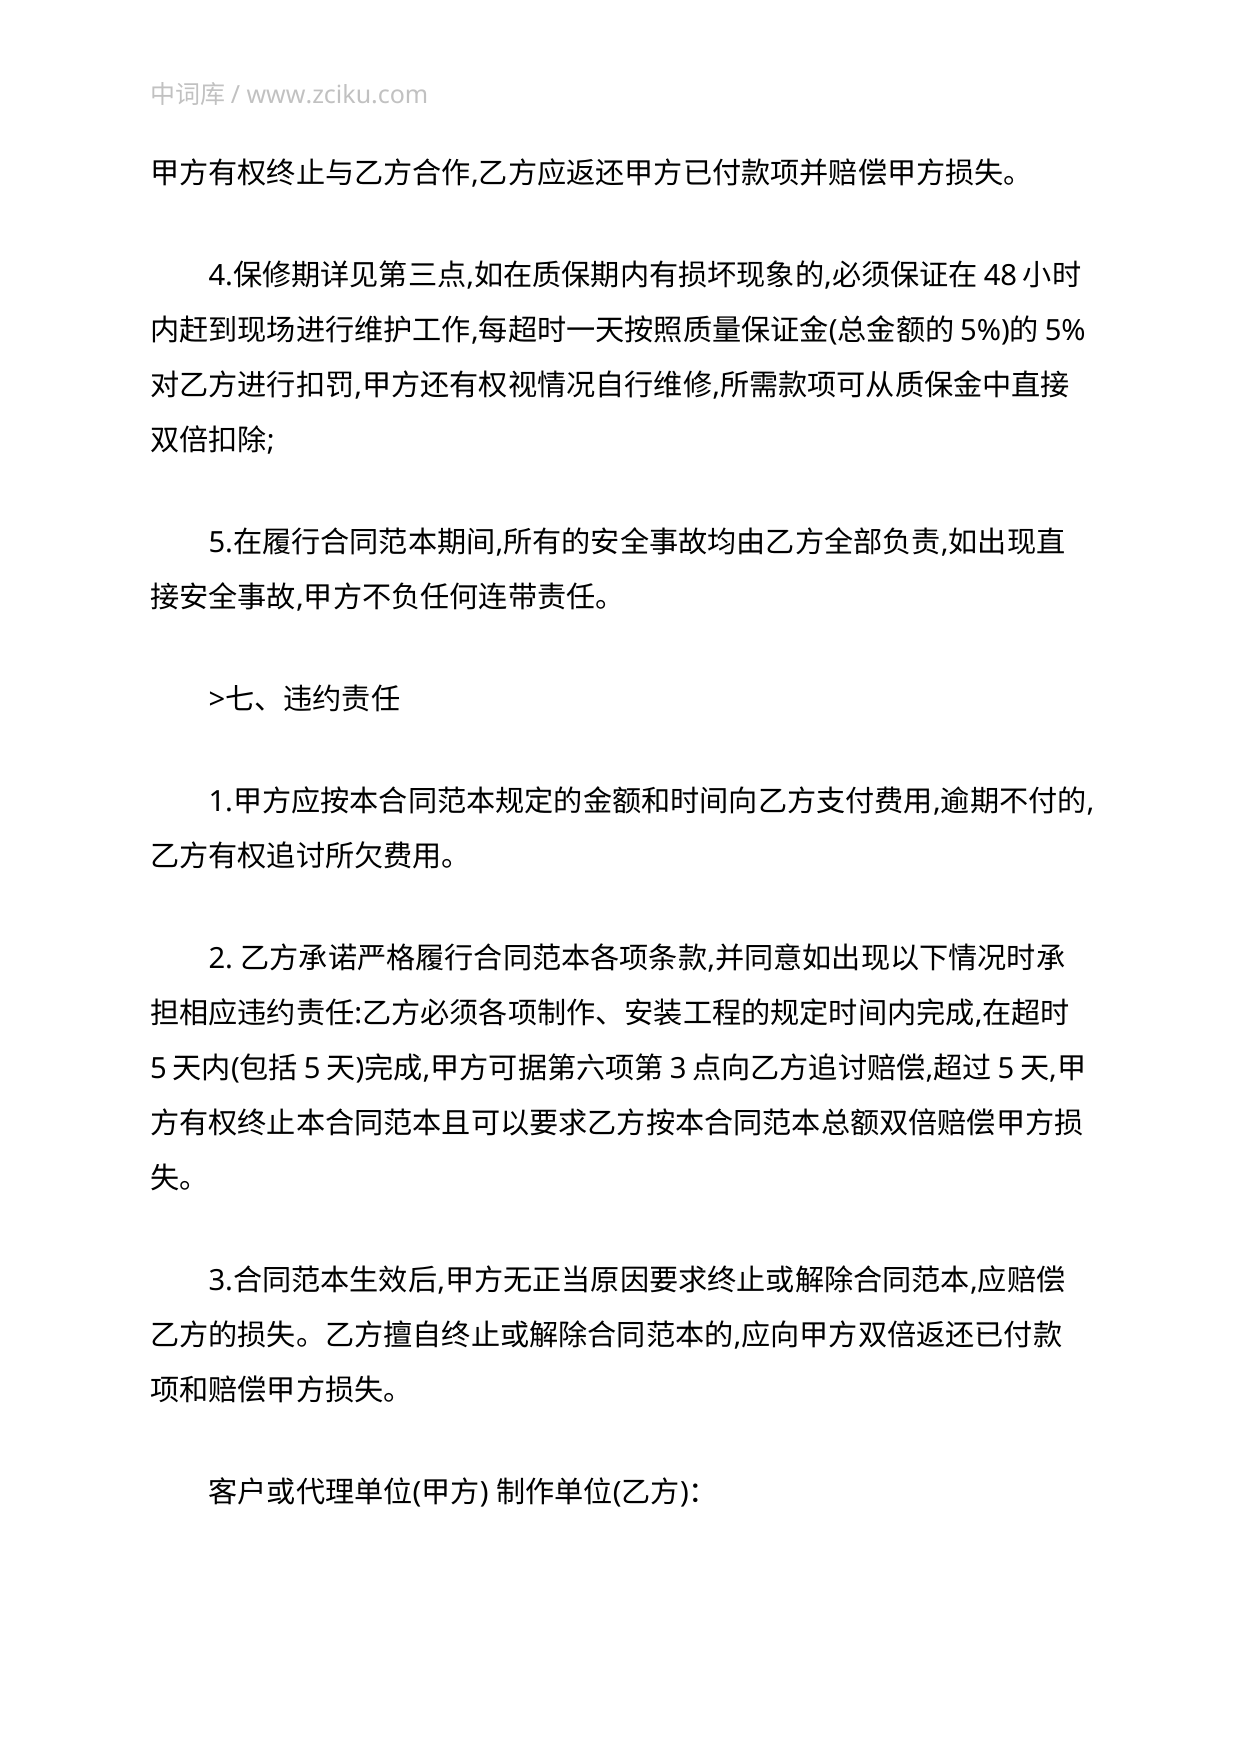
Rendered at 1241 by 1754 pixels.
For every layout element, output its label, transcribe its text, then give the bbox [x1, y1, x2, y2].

text 2. 乙方承诺严格履行合同范本各项条款,并同意如出现以下情况时承担相应违约责任:乙方必须各项制作、安装工程的规定时间内完成,在超时5天内(包括5天)完成,甲方可据第六项第3点向乙方追讨赔偿,超过5天,甲方有权终止本合同范本且可以要求乙方按本合同范本总额双倍赔偿甲方损失。 [150, 935, 1090, 1197]
text 1.甲方应按本合同范本规定的金额和时间向乙方支付费用,逾期不付的,乙方有权追讨所欠费用。 [150, 778, 1090, 875]
text 客户或代理单位(甲方) 制作单位(乙方)： [150, 1468, 1090, 1511]
text 5.在履行合同范本期间,所有的安全事故均由乙方全部负责,如出现直接安全事故,甲方不负任何连带责任。 [150, 519, 1090, 616]
text >七、违约责任 [150, 676, 1090, 718]
text 4.保修期详见第三点,如在质保期内有损坏现象的,必须保证在48小时内赶到现场进行维护工作,每超时一天按照质量保证金(总金额的5%)的5%对乙方进行扣罚,甲方还有权视情况自行维修,所需款项可从质保金中直接双倍扣除; [150, 252, 1090, 459]
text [150, 150, 1090, 192]
text 3.合同范本生效后,甲方无正当原因要求终止或解除合同范本,应赔偿乙方的损失。乙方擅自终止或解除合同范本的,应向甲方双倍返还已付款项和赔偿甲方损失。 [150, 1256, 1090, 1409]
